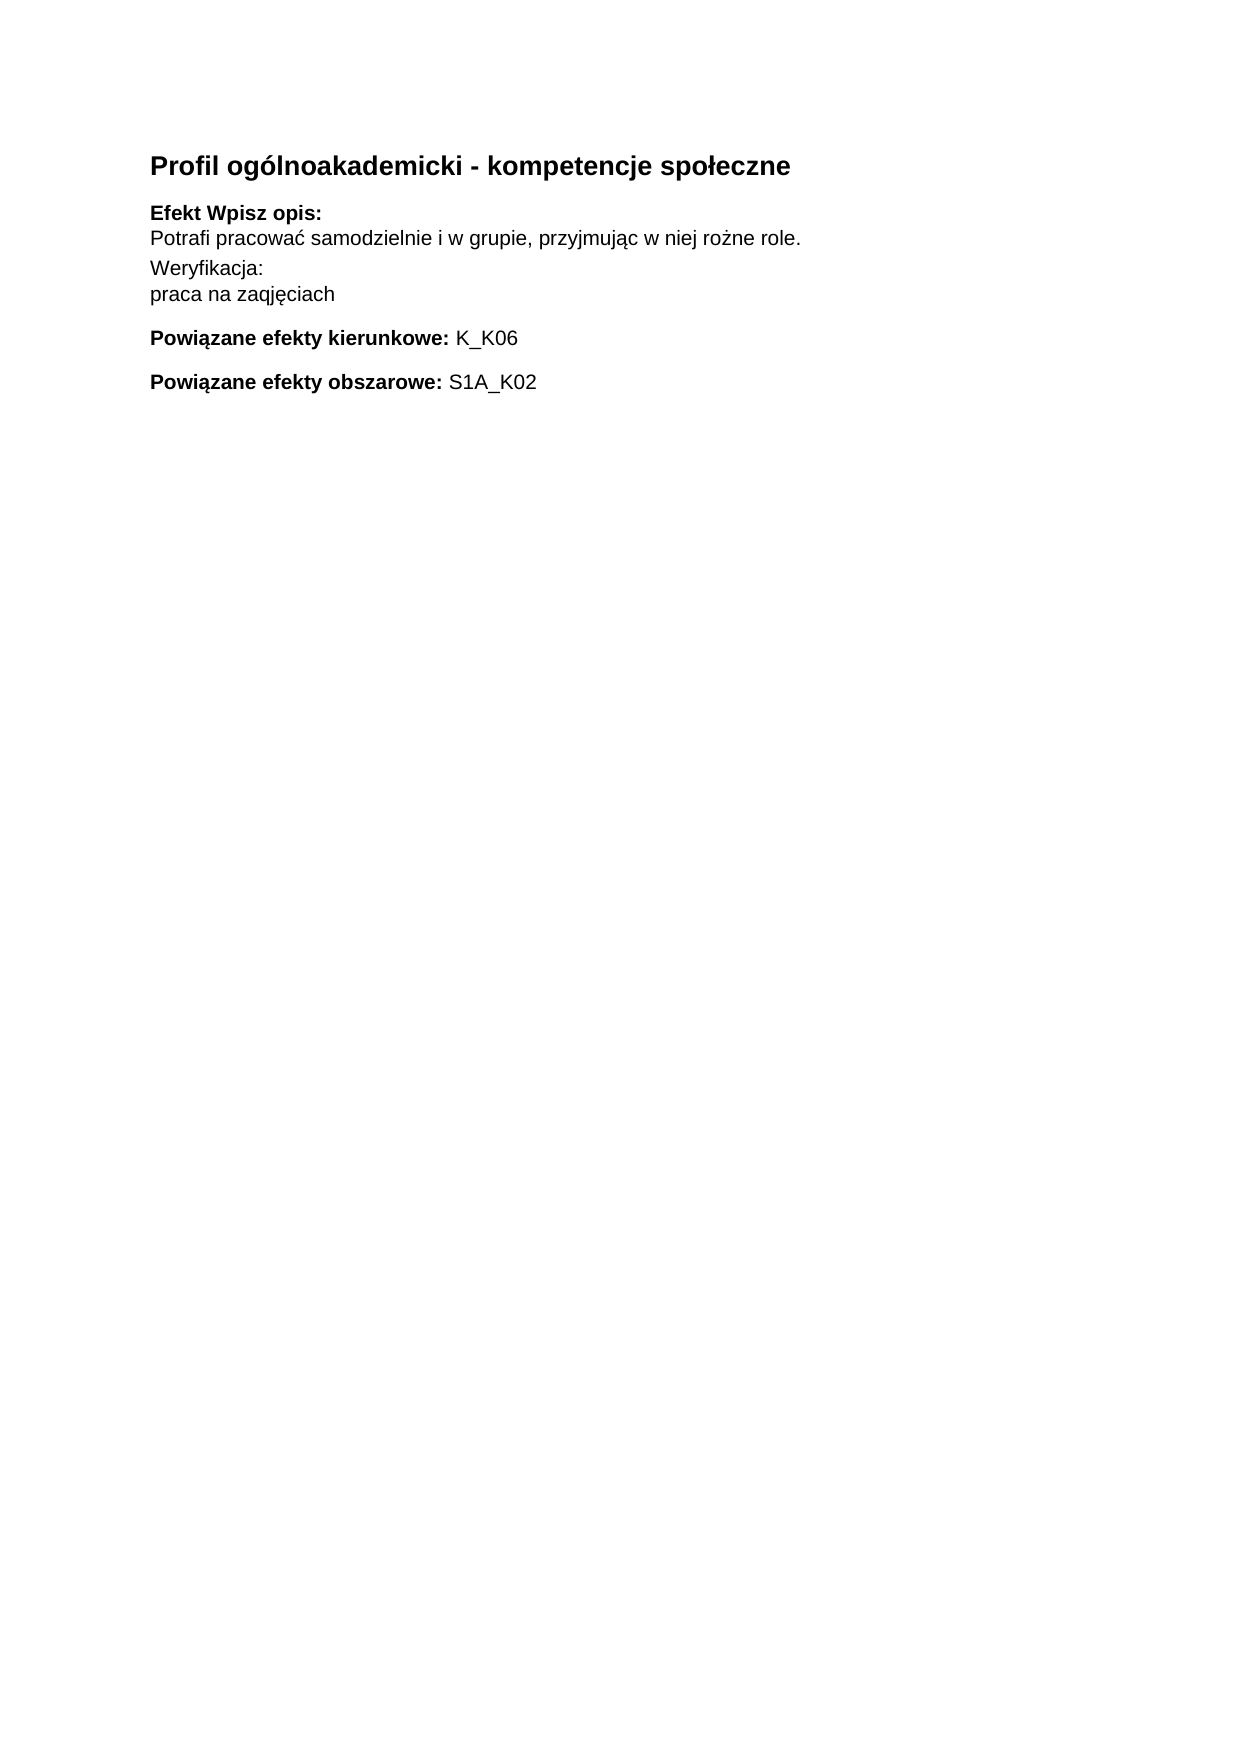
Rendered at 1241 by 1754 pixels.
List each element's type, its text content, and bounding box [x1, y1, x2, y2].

text praca na zaqjęciach [150, 282, 1090, 306]
text Weryfikacja: [150, 256, 1090, 280]
text Powiązane efekty kierunkowe: K_K06 [150, 326, 1090, 350]
text Powiązane efekty obszarowe: S1A_K02 [150, 370, 1090, 394]
text Potrafi pracować samodzielnie i w grupie, przyjmując w niej rożne role. [150, 226, 1090, 250]
text Efekt Wpisz opis: [150, 201, 1090, 225]
subtitle Profil ogólnoakademicki - kompetencje społeczne [150, 150, 1090, 181]
